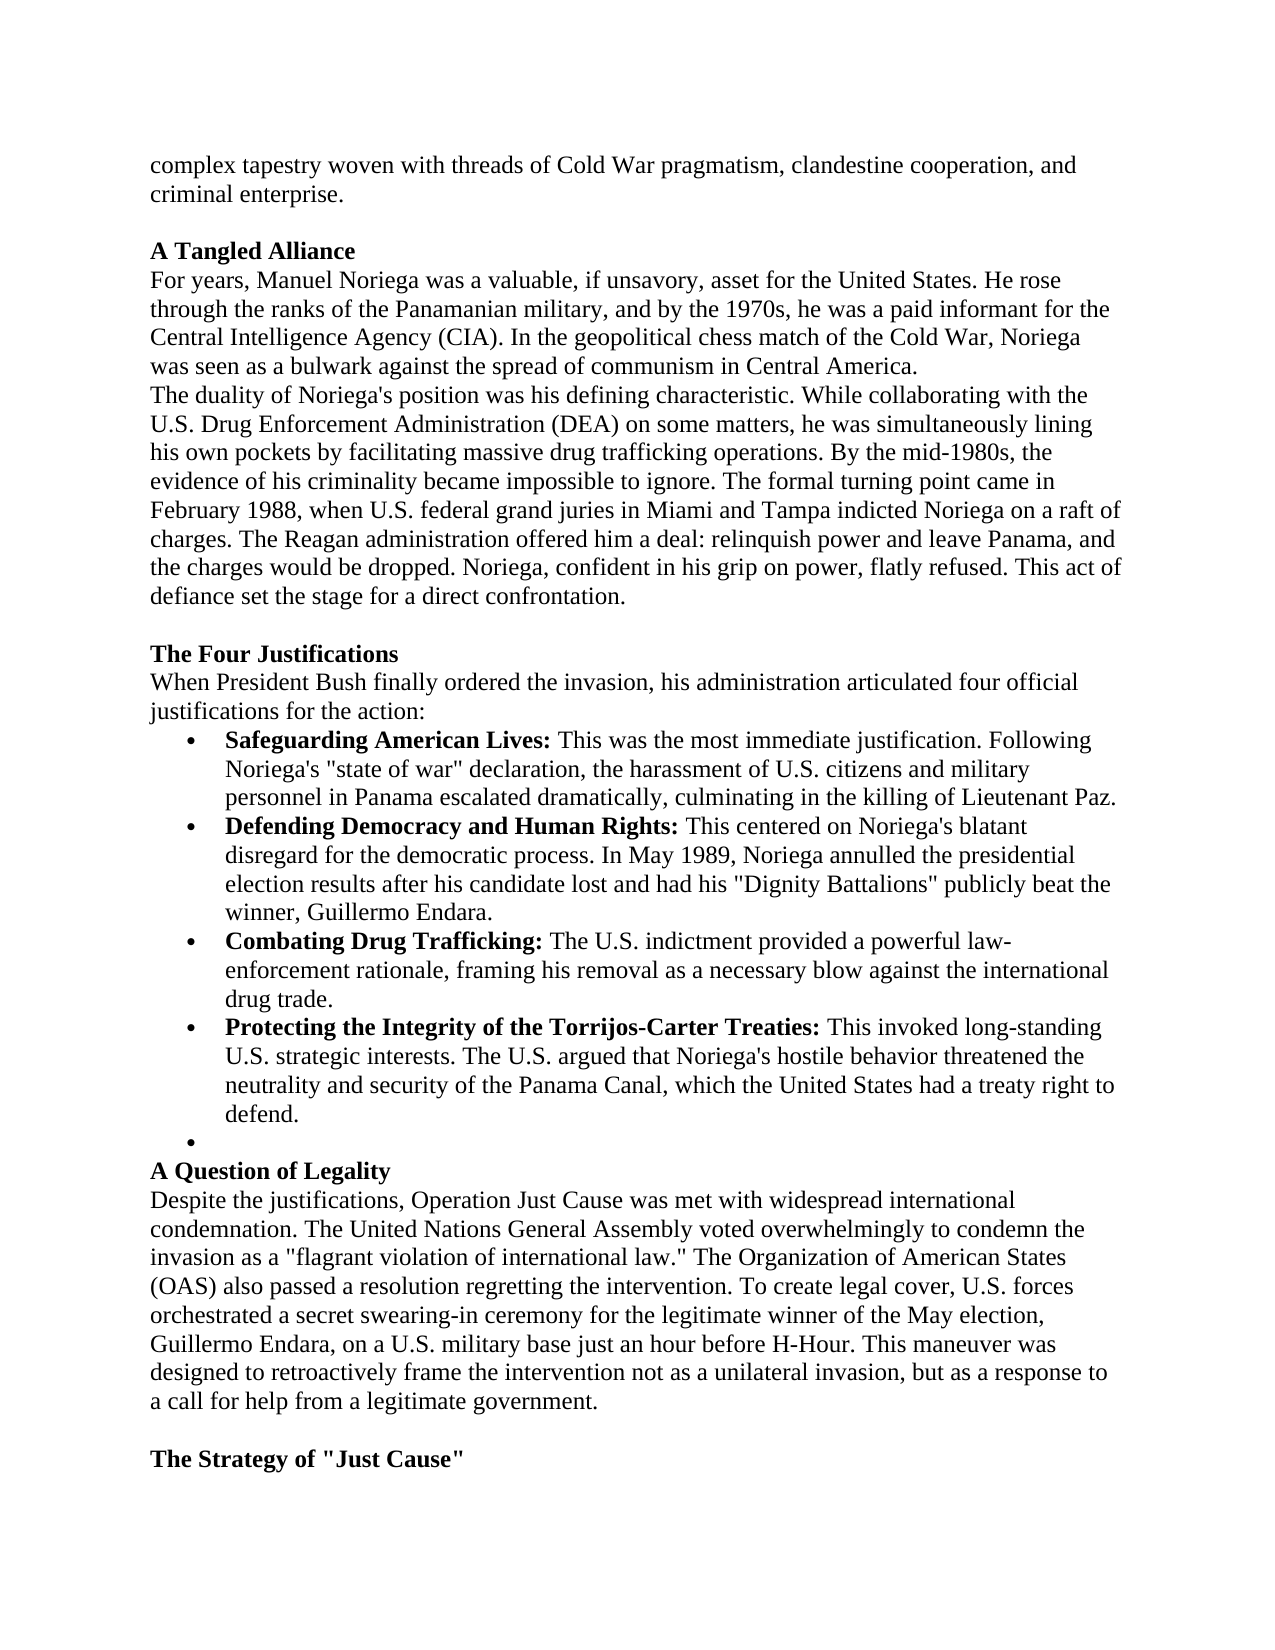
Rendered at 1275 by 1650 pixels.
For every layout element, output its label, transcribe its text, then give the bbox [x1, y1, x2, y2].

list Safeguarding American Lives: This was the most immediate justification. Following Noriega's "state of war" declaration, the harassment of U.S. citizens and military personnel in Panama escalated dramatically, culminating in the killing of Lieutenant Paz. [187, 725, 1125, 811]
text The Strategy of "Just Cause" [150, 1444, 1125, 1472]
text The Four Justifications [150, 639, 1125, 667]
list Combating Drug Trafficking: The U.S. indictment provided a powerful law-enforcement rationale, framing his removal as a necessary blow against the international drug trade. [187, 926, 1125, 1012]
text The duality of Noriega's position was his defining characteristic. While collaborating with the U.S. Drug Enforcement Administration (DEA) on some matters, he was simultaneously lining his own pockets by facilitating massive drug trafficking operations. By the mid-1980s, the evidence of his criminality became impossible to ignore. The formal turning point came in February 1988, when U.S. federal grand juries in Miami and Tampa indicted Noriega on a raft of charges. The Reagan administration offered him a deal: relinquish power and leave Panama, and the charges would be dropped. Noriega, confident in his grip on power, flatly refused. This act of defiance set the stage for a direct confrontation. [150, 380, 1125, 610]
text When President Bush finally ordered the invasion, his administration articulated four official justifications for the action: [150, 667, 1125, 725]
text Despite the justifications, Operation Just Cause was met with widespread international condemnation. The United Nations General Assembly voted overwhelmingly to condemn the invasion as a "flagrant violation of international law." The Organization of American States (OAS) also passed a resolution regretting the intervention. To create legal cover, U.S. forces orchestrated a secret swearing-in ceremony for the legitimate winner of the May election, Guillermo Endara, on a U.S. military base just an hour before H-Hour. This maneuver was designed to retroactively frame the intervention not as a unilateral invasion, but as a response to a call for help from a legitimate government. [150, 1185, 1125, 1415]
text A Question of Legality [150, 1156, 1125, 1185]
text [150, 150, 1125, 207]
text For years, Manuel Noriega was a valuable, if unsavory, asset for the United States. He rose through the ranks of the Panamanian military, and by the 1970s, he was a paid informant for the Central Intelligence Agency (CIA). In the geopolitical chess match of the Cold War, Noriega was seen as a bulwark against the spread of communism in Central America. [150, 265, 1125, 380]
list Defending Democracy and Human Rights: This centered on Noriega's blatant disregard for the democratic process. In May 1989, Noriega annulled the presidential election results after his candidate lost and had his "Dignity Battalions" publicly beat the winner, Guillermo Endara. [187, 811, 1125, 926]
list Protecting the Integrity of the Torrijos-Carter Treaties: This invoked long-standing U.S. strategic interests. The U.S. argued that Noriega's hostile behavior threatened the neutrality and security of the Panama Canal, which the United States had a treaty right to defend. [187, 1012, 1125, 1127]
text A Tangled Alliance [150, 236, 1125, 265]
